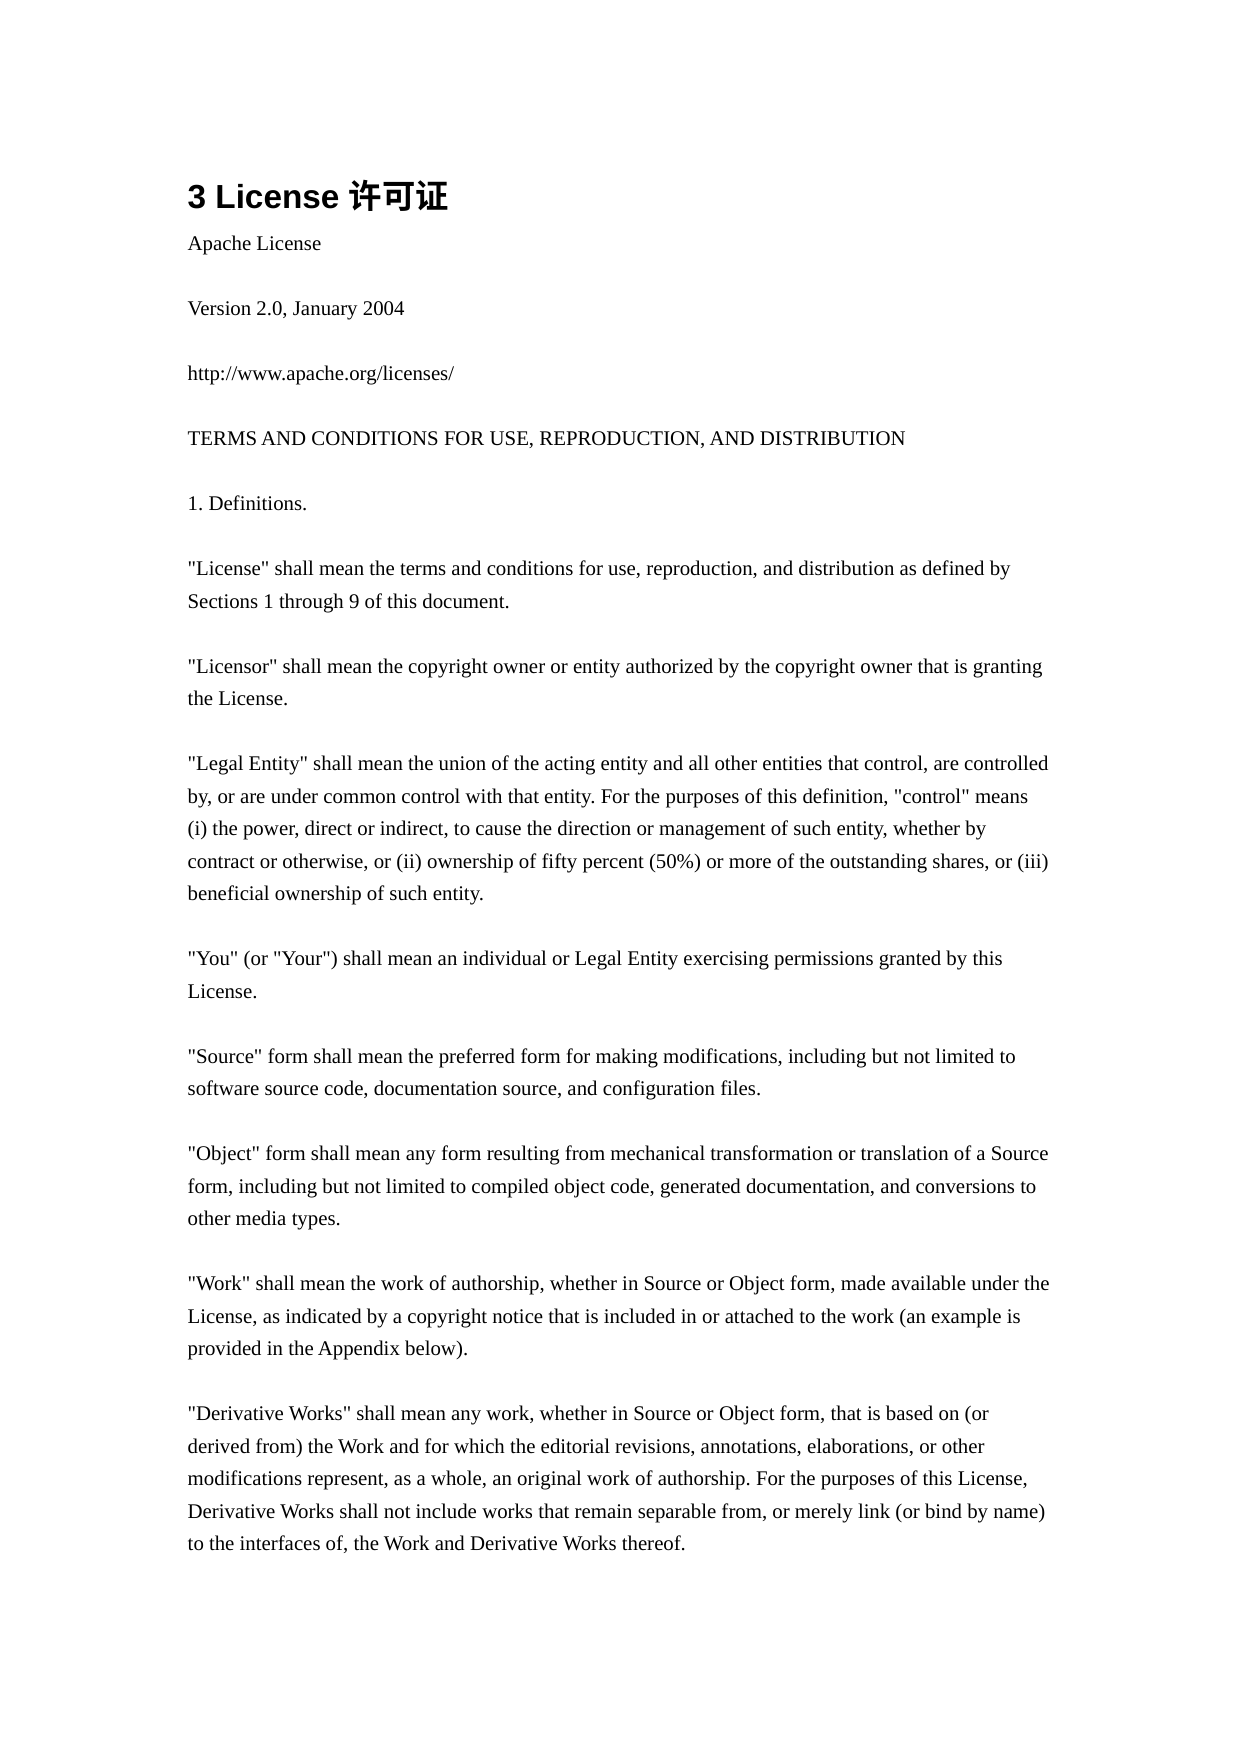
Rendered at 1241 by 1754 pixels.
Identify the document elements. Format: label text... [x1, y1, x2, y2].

text 1. Definitions. [187, 487, 1053, 519]
text "Work" shall mean the work of authorship, whether in Source or Object form, made available under the License, as indicated by a copyright notice that is included in or attached to the work (an example is provided in the Appendix below). [187, 1267, 1053, 1364]
text "You" (or "Your") shall mean an individual or Legal Entity exercising permissions granted by this License. [187, 942, 1053, 1007]
text http://www.apache.org/licenses/ [187, 357, 1053, 389]
text "Source" form shall mean the preferred form for making modifications, including but not limited to software source code, documentation source, and configuration files. [187, 1039, 1053, 1104]
text "Licensor" shall mean the copyright owner or entity authorized by the copyright owner that is granting the License. [187, 649, 1053, 714]
text 3 License 许可证 [187, 162, 1053, 227]
text "Derivative Works" shall mean any work, whether in Source or Object form, that is based on (or derived from) the Work and for which the editorial revisions, annotations, elaborations, or other modifications represent, as a whole, an original work of authorship. For the purposes of this License, Derivative Works shall not include works that remain separable from, or merely link (or bind by name) to the interfaces of, the Work and Derivative Works thereof. [187, 1397, 1053, 1559]
text Apache License [187, 227, 1053, 259]
text "Object" form shall mean any form resulting from mechanical transformation or translation of a Source form, including but not limited to compiled object code, generated documentation, and conversions to other media types. [187, 1137, 1053, 1234]
text TERMS AND CONDITIONS FOR USE, REPRODUCTION, AND DISTRIBUTION [187, 422, 1053, 454]
text "Legal Entity" shall mean the union of the acting entity and all other entities that control, are controlled by, or are under common control with that entity. For the purposes of this definition, "control" means (i) the power, direct or indirect, to cause the direction or management of such entity, whether by contract or otherwise, or (ii) ownership of fifty percent (50%) or more of the outstanding shares, or (iii) beneficial ownership of such entity. [187, 747, 1053, 909]
text Version 2.0, January 2004 [187, 292, 1053, 324]
text "License" shall mean the terms and conditions for use, reproduction, and distribution as defined by Sections 1 through 9 of this document. [187, 552, 1053, 617]
